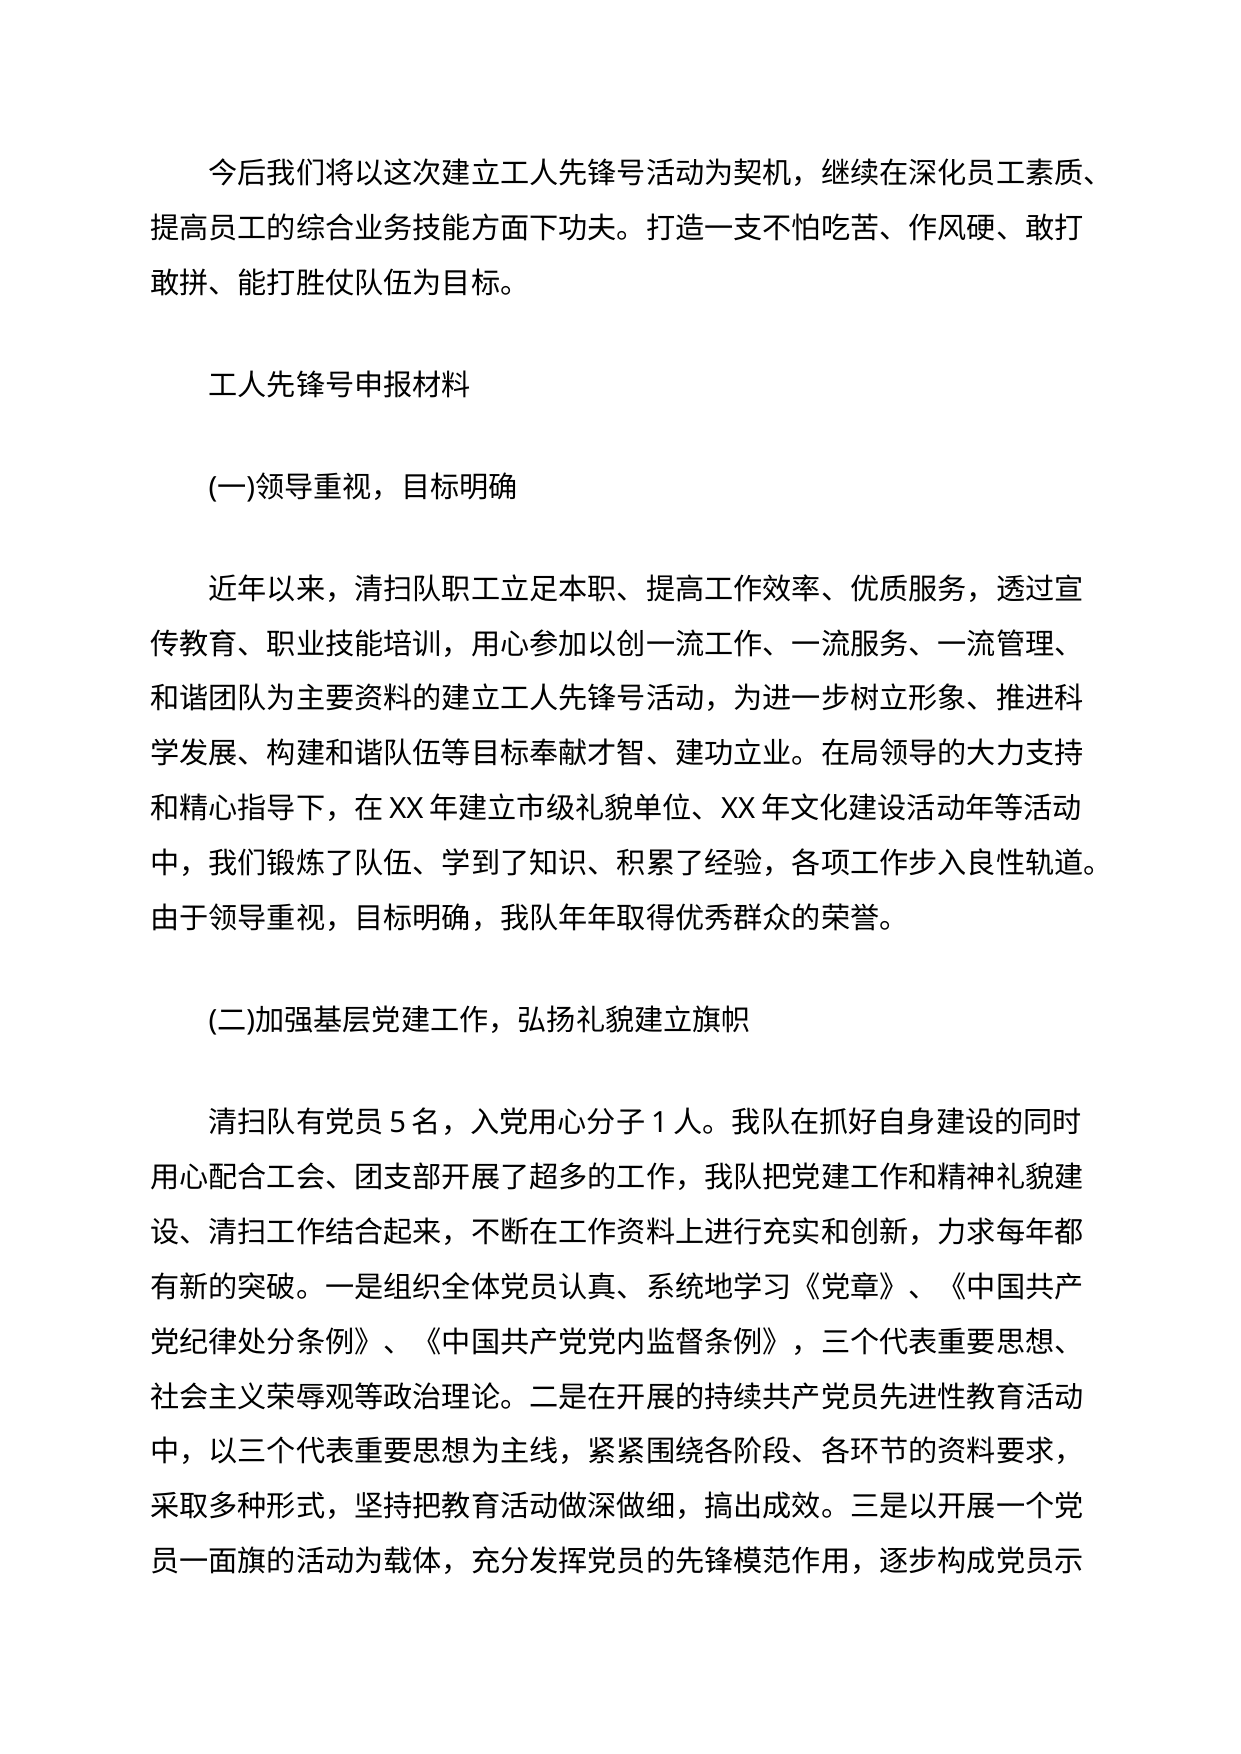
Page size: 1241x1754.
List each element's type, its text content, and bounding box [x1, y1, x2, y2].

text 今后我们将以这次建立工人先锋号活动为契机，继续在深化员工素质、提高员工的综合业务技能方面下功夫。打造一支不怕吃苦、作风硬、敢打敢拼、能打胜仗队伍为目标。 [150, 150, 1090, 302]
text (一)领导重视，目标明确 [150, 463, 1090, 506]
text 近年以来，清扫队职工立足本职、提高工作效率、优质服务，透过宣传教育、职业技能培训，用心参加以创一流工作、一流服务、一流管理、和谐团队为主要资料的建立工人先锋号活动，为进一步树立形象、推进科学发展、构建和谐队伍等目标奉献才智、建功立业。在局领导的大力支持和精心指导下，在XX年建立市级礼貌单位、XX年文化建设活动年等活动中，我们锻炼了队伍、学到了知识、积累了经验，各项工作步入良性轨道。由于领导重视，目标明确，我队年年取得优秀群众的荣誉。 [150, 565, 1090, 937]
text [150, 1098, 1090, 1580]
text 工人先锋号申报材料 [150, 362, 1090, 404]
text (二)加强基层党建工作，弘扬礼貌建立旗帜 [150, 997, 1090, 1039]
